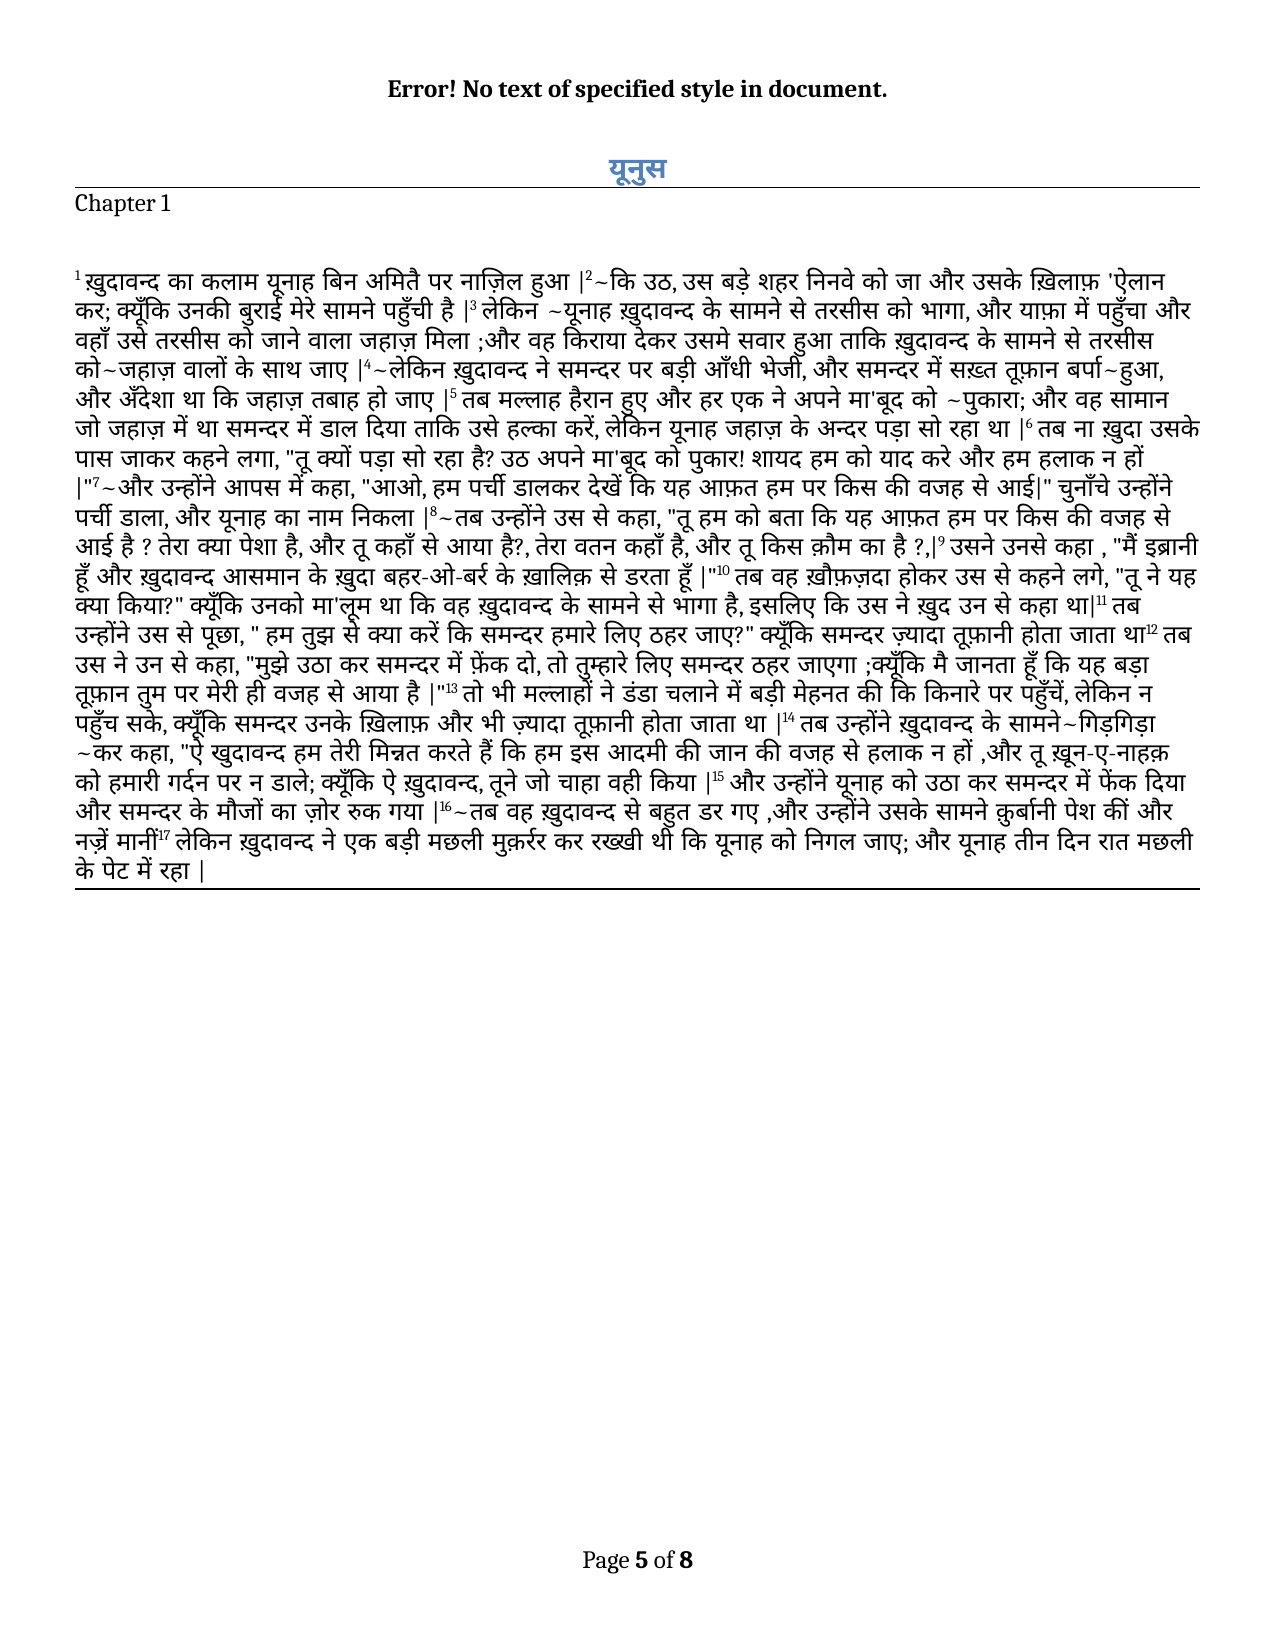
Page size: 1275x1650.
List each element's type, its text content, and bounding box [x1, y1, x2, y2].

text Chapter 1 [75, 188, 1200, 246]
text 1ख़ुदावन्द का कलाम यूनाह बिन अमितै पर नाज़िल हुआ |2~कि उठ, उस बड़े शहर निनवे को जा और उसके ख़िलाफ़ 'ऐलान कर; क्यूँकि उनकी बुराई मेरे सामने पहुँची है |3लेकिन ~यूनाह ख़ुदावन्द के सामने से तरसीस को भागा, और याफ़ा में पहुँचा और वहाँ उसे तरसीस को जाने वाला जहाज़ मिला ;और वह किराया देकर उसमे सवार हुआ ताकि ख़ुदावन्द के सामने से तरसीस को~जहाज़ वालों के साथ जाए |4~लेकिन ख़ुदावन्द ने समन्दर पर बड़ी आँधी भेजी, और समन्दर में सख़्त तूफ़ान बर्पा~हुआ, और अँदेशा था कि जहाज़ तबाह हो जाए |5तब मल्लाह हैरान हुए और हर एक ने अपने मा'बूद को ~पुकारा; और वह सामान जो जहाज़ में था समन्दर में डाल दिया ताकि उसे हल्का करें, लेकिन यूनाह जहाज़ के अन्दर पड़ा सो रहा था |6तब ना ख़ुदा उसके पास जाकर कहने लगा, "तू क्यों पड़ा सो रहा है? उठ अपने मा'बूद को पुकार! शायद हम को याद करे और हम हलाक न हों |"7~और उन्होंने आपस में कहा, "आओ, हम पर्ची डालकर देखें कि यह आफ़त हम पर किस की वजह से आई|" चुनाँचे उन्होंने पर्ची डाला, और यूनाह का नाम निकला |8~तब उन्होंने उस से कहा, "तू हम को बता कि यह आफ़त हम पर किस की वजह से आई है ? तेरा क्या पेशा है, और तू कहाँ से आया है?, तेरा वतन कहाँ है, और तू किस क़ौम का है ?,|9उसने उनसे कहा , "मैं इब्रानी हूँ और ख़ुदावन्द आसमान के ख़ुदा बहर-ओ-बर्र के ख़ालिक़ से डरता हूँ |"10तब वह ख़ौफ़ज़दा होकर उस से कहने लगे, "तू ने यह क्या किया?" क्यूँकि उनको मा'लूम था कि वह ख़ुदावन्द के सामने से भागा है, इसलिए कि उस ने ख़ुद उन से कहा था|11तब उन्होंने उस से पूछा, " हम तुझ से क्या करें कि समन्दर हमारे लिए ठहर जाए?" क्यूँकि समन्दर ज़्यादा तूफ़ानी होता जाता था12तब उस ने उन से कहा, "मुझे उठा कर समन्दर में फ़ेंक दो, तो तुम्हारे लिए समन्दर ठहर जाएगा ;क्यूँकि मै जानता हूँ कि यह बड़ा तूफ़ान तुम पर मेरी ही वजह से आया है |"13तो भी मल्लाहों ने डंडा चलाने में बड़ी मेहनत की कि किनारे पर पहुँचें, लेकिन न पहुँच सके, क्यूँकि समन्दर उनके ख़िलाफ़ और भी ज़्यादा तूफ़ानी होता जाता था |14तब उन्होंने ख़ुदावन्द के सामने~गिड़गिड़ा ~कर कहा, "ऐ खुदावन्द हम तेरी मिन्नत करते हैं कि हम इस आदमी की जान की वजह से हलाक न हों ,और तू ख़ून-ए-नाहक़ को हमारी गर्दन पर न डाले; क्यूँकि ऐ ख़ुदावन्द, तूने जो चाहा वही किया |15और उन्होंने यूनाह को उठा कर समन्दर में फेंक दिया और समन्दर के मौजों का ज़ोर रुक गया |16~तब वह ख़ुदावन्द से बहुत डर गए ,और उन्होंने उसके सामने क़ुर्बानी पेश कीं और नज़्रें मानीं17लेकिन ख़ुदावन्द ने एक बड़ी मछली मुक़र्रर कर रख्खी थी कि यूनाह को निगल जाए; और यूनाह तीन दिन रात मछली के पेट में रहा | [75, 267, 1200, 888]
subtitle यूनुस [75, 151, 1200, 187]
